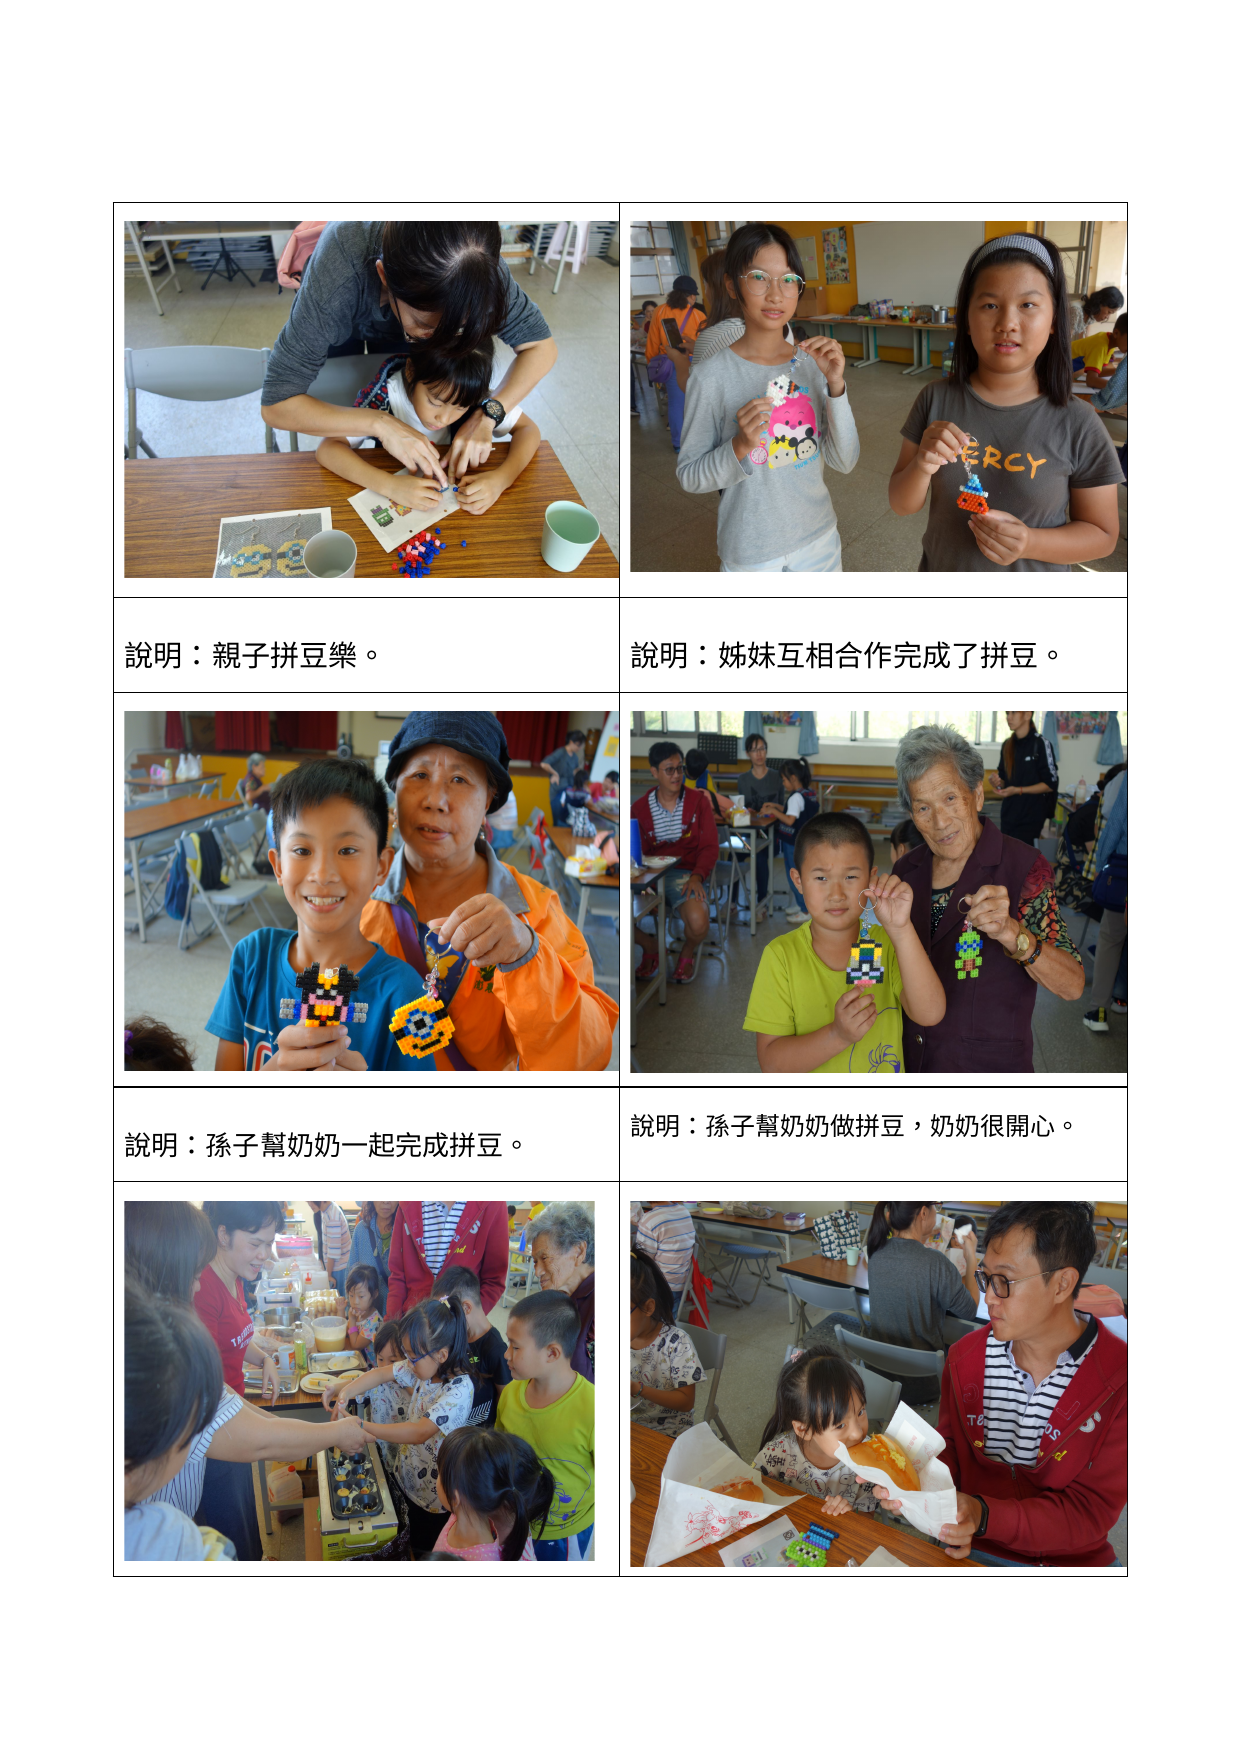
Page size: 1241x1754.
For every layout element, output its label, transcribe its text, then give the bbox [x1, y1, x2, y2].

picture [630, 221, 1128, 572]
table_header [620, 203, 1127, 597]
table_cell [620, 693, 1127, 1086]
table_cell 說明：姊妹互相合作完成了拼豆。 [620, 598, 1127, 692]
table_cell [620, 1182, 1127, 1576]
table_cell 說明：孫子幫奶奶一起完成拼豆。 [114, 1088, 619, 1181]
table_header [114, 203, 619, 597]
picture [124, 711, 620, 1071]
picture [124, 221, 620, 578]
table_cell [114, 1182, 619, 1576]
table_cell 說明：孫子幫奶奶做拼豆，奶奶很開心。 [620, 1088, 1127, 1181]
picture [630, 711, 1128, 1073]
table_cell 說明：親子拼豆樂。 [114, 598, 619, 692]
table_cell [114, 693, 619, 1086]
picture [630, 1201, 1128, 1567]
picture [124, 1201, 595, 1561]
